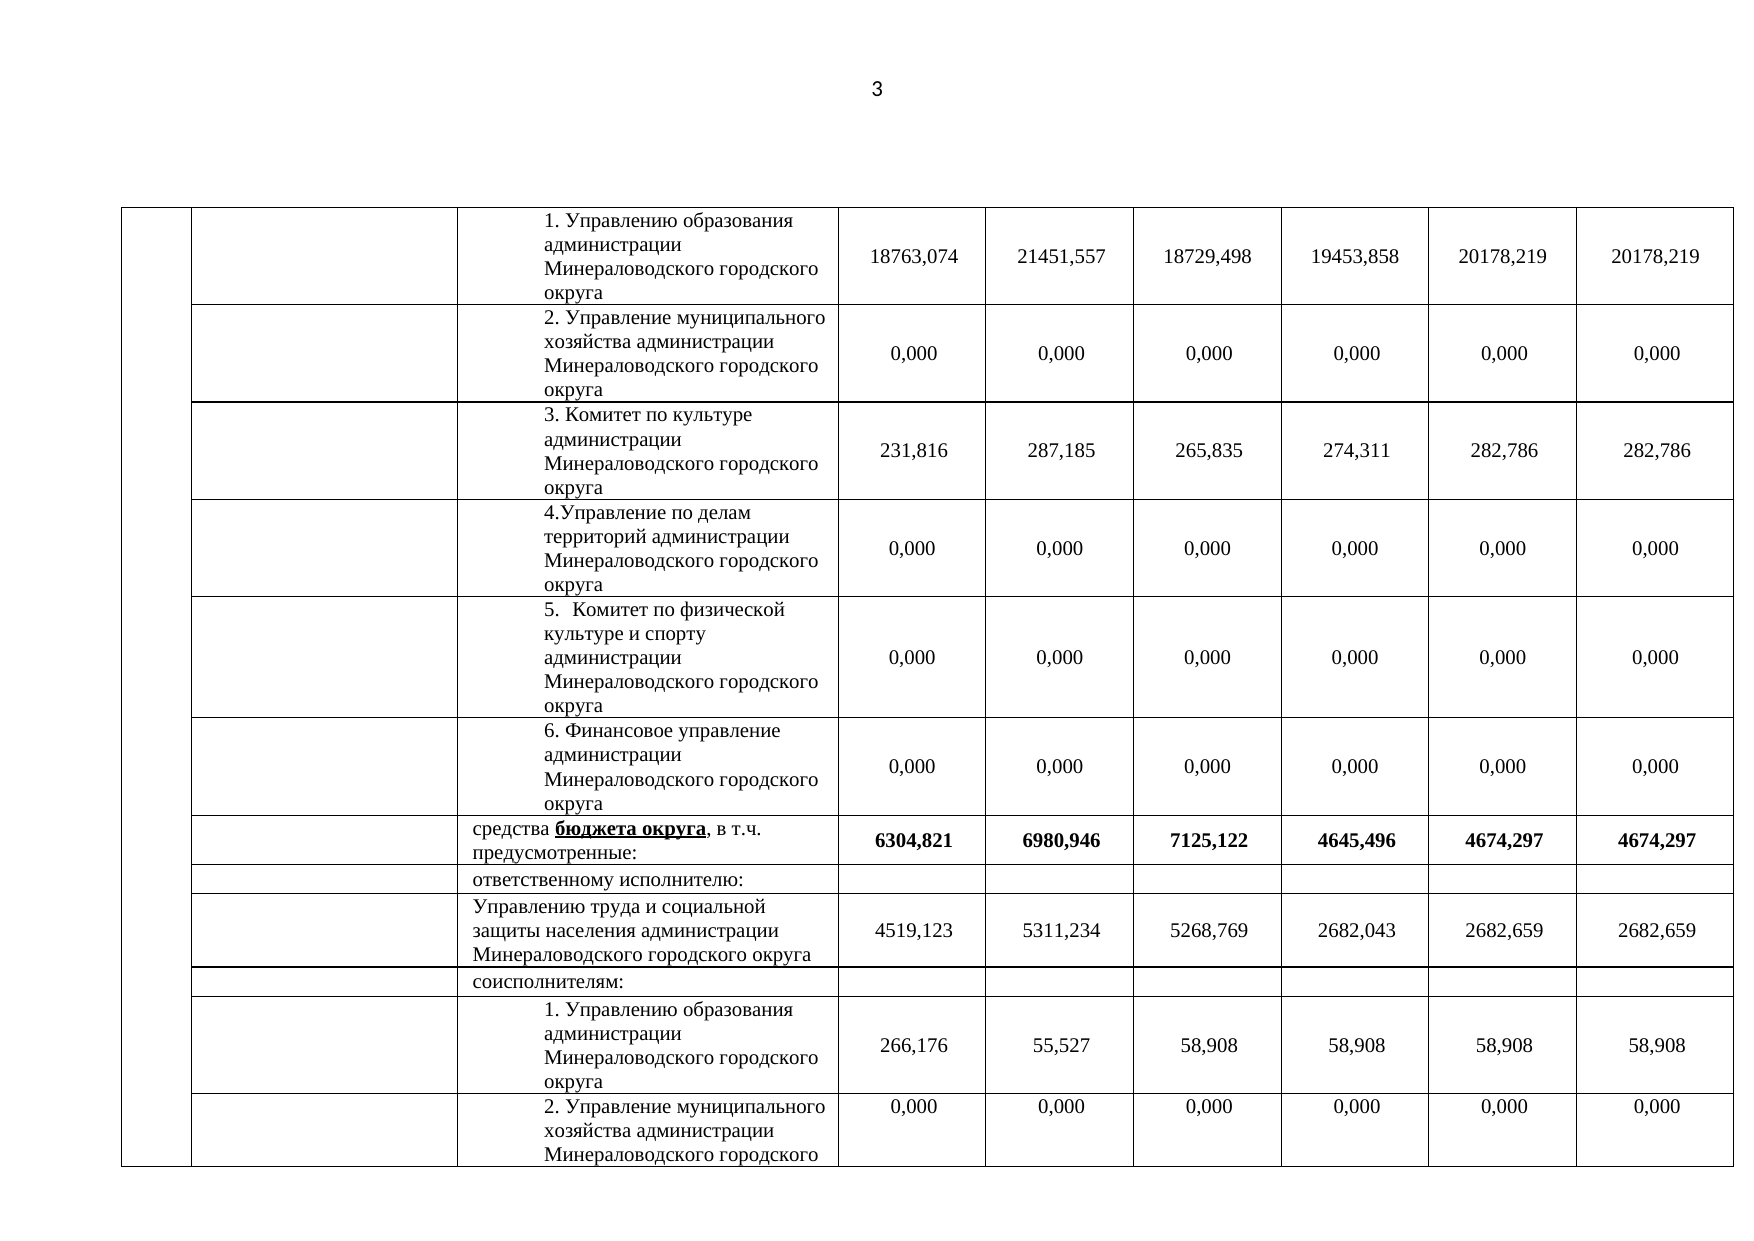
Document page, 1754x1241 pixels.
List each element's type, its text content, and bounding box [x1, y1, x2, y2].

table_cell [192, 997, 457, 1093]
table_cell 21451,557 [986, 208, 1133, 304]
table_cell 5. Комитет по физической культуре и спорту администрации Минераловодского городского округа [458, 597, 838, 717]
table_cell 0,000 [1429, 718, 1576, 814]
table_cell 2. Управление муниципального хозяйства администрации Минераловодского городского округа [458, 305, 838, 401]
table_cell [192, 500, 457, 596]
table_cell 0,000 [1134, 305, 1281, 401]
table_cell [192, 305, 457, 401]
table_cell 3. Комитет по культуре администрации Минераловодского городского округа [458, 403, 838, 499]
table_cell 1. Управлению образования администрации Минераловодского городского округа [458, 208, 838, 304]
table_cell [1577, 968, 1733, 996]
table_cell [192, 816, 457, 864]
table_cell 0,000 [1282, 1094, 1428, 1166]
table_cell средства бюджета округа, в т.ч. предусмотренные: [458, 816, 838, 864]
table_cell 0,000 [839, 1094, 985, 1166]
table_cell соисполнителям: [458, 968, 838, 996]
table_cell 0,000 [1134, 1094, 1281, 1166]
table_cell [1134, 968, 1281, 996]
table_cell 0,000 [839, 597, 985, 717]
table_cell 4.Управление по делам территорий администрации Минераловодского городского округа [458, 500, 838, 596]
table_cell 0,000 [1577, 500, 1733, 596]
table_cell [839, 865, 985, 893]
table_cell 2682,043 [1282, 894, 1428, 966]
table_cell [192, 968, 457, 996]
table_cell 4519,123 [839, 894, 985, 966]
table_cell 55,527 [986, 997, 1133, 1093]
table_cell 0,000 [1429, 1094, 1576, 1166]
table_cell 7125,122 [1134, 816, 1281, 864]
table_cell 0,000 [986, 597, 1133, 717]
table_cell 58,908 [1577, 997, 1733, 1093]
table_cell 0,000 [1577, 718, 1733, 814]
table_cell 0,000 [986, 305, 1133, 401]
table_cell 19453,858 [1282, 208, 1428, 304]
table_cell 5268,769 [1134, 894, 1281, 966]
table_cell 0,000 [1429, 597, 1576, 717]
table_cell 4674,297 [1429, 816, 1576, 864]
table_cell 2682,659 [1429, 894, 1576, 966]
table_cell 0,000 [986, 1094, 1133, 1166]
table_cell 0,000 [1282, 597, 1428, 717]
table_cell 0,000 [839, 500, 985, 596]
table_cell Управлению труда и социальной защиты населения администрации Минераловодского городского округа [458, 894, 838, 966]
table_cell 266,176 [839, 997, 985, 1093]
table_cell 58,908 [1282, 997, 1428, 1093]
table_cell [1282, 865, 1428, 893]
table_cell 282,786 [1429, 403, 1576, 499]
table_cell [839, 968, 985, 996]
table_cell [192, 403, 457, 499]
table_cell 0,000 [1577, 305, 1733, 401]
table_cell 18763,074 [839, 208, 985, 304]
table_cell [192, 894, 457, 966]
table_cell 4674,297 [1577, 816, 1733, 864]
table_cell 0,000 [1282, 305, 1428, 401]
table_cell [1429, 865, 1576, 893]
table_cell 274,311 [1282, 403, 1428, 499]
table_cell ответственному исполнителю: [458, 865, 838, 893]
table_cell 6. Финансовое управление администрации Минераловодского городского округа [458, 718, 838, 814]
table_cell 6980,946 [986, 816, 1133, 864]
table_cell 0,000 [1577, 597, 1733, 717]
table_cell [986, 968, 1133, 996]
table_cell 0,000 [1429, 305, 1576, 401]
table_cell 0,000 [1134, 718, 1281, 814]
table_cell 5311,234 [986, 894, 1133, 966]
table_cell 58,908 [1134, 997, 1281, 1093]
table_cell 287,185 [986, 403, 1133, 499]
table_cell 0,000 [1282, 500, 1428, 596]
table_cell 0,000 [986, 500, 1133, 596]
table_cell 0,000 [1577, 1094, 1733, 1166]
table_cell 20178,219 [1429, 208, 1576, 304]
table_cell [986, 865, 1133, 893]
table_cell [192, 597, 457, 717]
table_cell 58,908 [1429, 997, 1576, 1093]
table_cell [192, 865, 457, 893]
table_cell [1134, 865, 1281, 893]
table_cell 0,000 [1429, 500, 1576, 596]
table_cell [1282, 968, 1428, 996]
table_cell 2682,659 [1577, 894, 1733, 966]
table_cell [458, 1094, 838, 1166]
table_cell 231,816 [839, 403, 985, 499]
table_cell 6304,821 [839, 816, 985, 864]
table_cell [192, 1094, 457, 1166]
table_cell [1429, 968, 1576, 996]
table_cell 0,000 [1134, 500, 1281, 596]
table_cell 20178,219 [1577, 208, 1733, 304]
table_cell [1577, 865, 1733, 893]
table_cell 282,786 [1577, 403, 1733, 499]
table_cell 0,000 [839, 718, 985, 814]
table_cell 4645,496 [1282, 816, 1428, 864]
table_cell 265,835 [1134, 403, 1281, 499]
table_cell 1. Управлению образования администрации Минераловодского городского округа [458, 997, 838, 1093]
table_cell 0,000 [1134, 597, 1281, 717]
table_cell 0,000 [839, 305, 985, 401]
table_cell [192, 208, 457, 304]
table_cell [192, 718, 457, 814]
table_cell 18729,498 [1134, 208, 1281, 304]
table_cell 0,000 [986, 718, 1133, 814]
table_cell 0,000 [1282, 718, 1428, 814]
